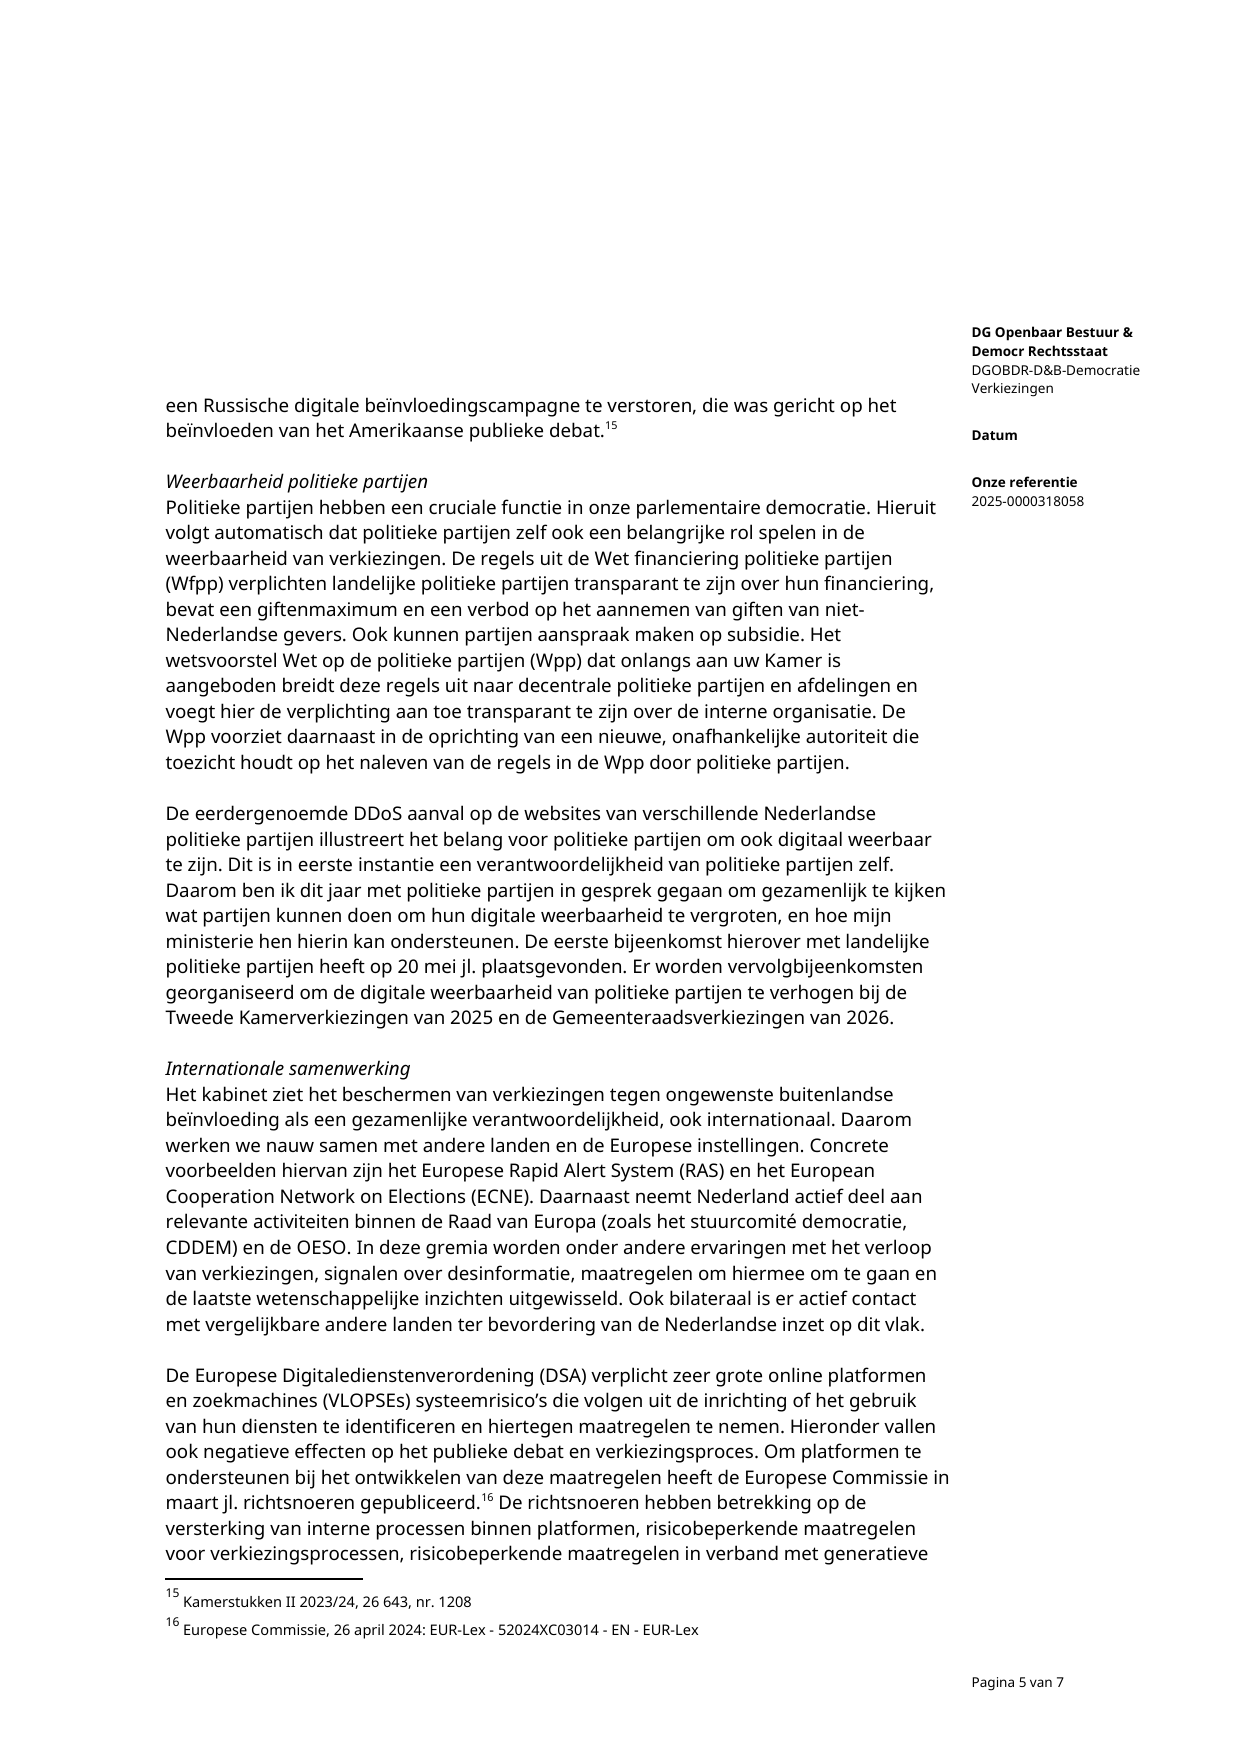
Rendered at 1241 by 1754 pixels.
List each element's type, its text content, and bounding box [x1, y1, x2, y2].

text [165, 392, 951, 443]
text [165, 1362, 951, 1566]
text Internationale samenwerking [165, 1056, 951, 1081]
text Weerbaarheid politieke partijen [165, 469, 951, 494]
text Politieke partijen hebben een cruciale functie in onze parlementaire democratie. Hieruit volgt automatisch dat politieke partijen zelf ook een belangrijke rol spelen in de weerbaarheid van verkiezingen. De regels uit de Wet financiering politieke partijen (Wfpp) verplichten landelijke politieke partijen transparant te zijn over hun financiering, bevat een giftenmaximum en een verbod op het aannemen van giften van niet-Nederlandse gevers. Ook kunnen partijen aanspraak maken op subsidie. Het wetsvoorstel Wet op de politieke partijen (Wpp) dat onlangs aan uw Kamer is aangeboden breidt deze regels uit naar decentrale politieke partijen en afdelingen en voegt hier de verplichting aan toe transparant te zijn over de interne organisatie. De Wpp voorziet daarnaast in de oprichting van een nieuwe, onafhankelijke autoriteit die toezicht houdt op het naleven van de regels in de Wpp door politieke partijen. [165, 494, 951, 775]
text De eerdergenoemde DDoS aanval op de websites van verschillende Nederlandse politieke partijen illustreert het belang voor politieke partijen om ook digitaal weerbaar te zijn. Dit is in eerste instantie een verantwoordelijkheid van politieke partijen zelf. Daarom ben ik dit jaar met politieke partijen in gesprek gegaan om gezamenlijk te kijken wat partijen kunnen doen om hun digitale weerbaarheid te vergroten, en hoe mijn ministerie hen hierin kan ondersteunen. De eerste bijeenkomst hierover met landelijke politieke partijen heeft op 20 mei jl. plaatsgevonden. Er worden vervolgbijeenkomsten georganiseerd om de digitale weerbaarheid van politieke partijen te verhogen bij de Tweede Kamerverkiezingen van 2025 en de Gemeenteraadsverkiezingen van 2026. [165, 800, 951, 1030]
text Het kabinet ziet het beschermen van verkiezingen tegen ongewenste buitenlandse beïnvloeding als een gezamenlijke verantwoordelijkheid, ook internationaal. Daarom werken we nauw samen met andere landen en de Europese instellingen. Concrete voorbeelden hiervan zijn het Europese Rapid Alert System (RAS) en het European Cooperation Network on Elections (ECNE). Daarnaast neemt Nederland actief deel aan relevante activiteiten binnen de Raad van Europa (zoals het stuurcomité democratie, CDDEM) en de OESO. In deze gremia worden onder andere ervaringen met het verloop van verkiezingen, signalen over desinformatie, maatregelen om hiermee om te gaan en de laatste wetenschappelijke inzichten uitgewisseld. Ook bilateraal is er actief contact met vergelijkbare andere landen ter bevordering van de Nederlandse inzet op dit vlak. [165, 1081, 951, 1336]
